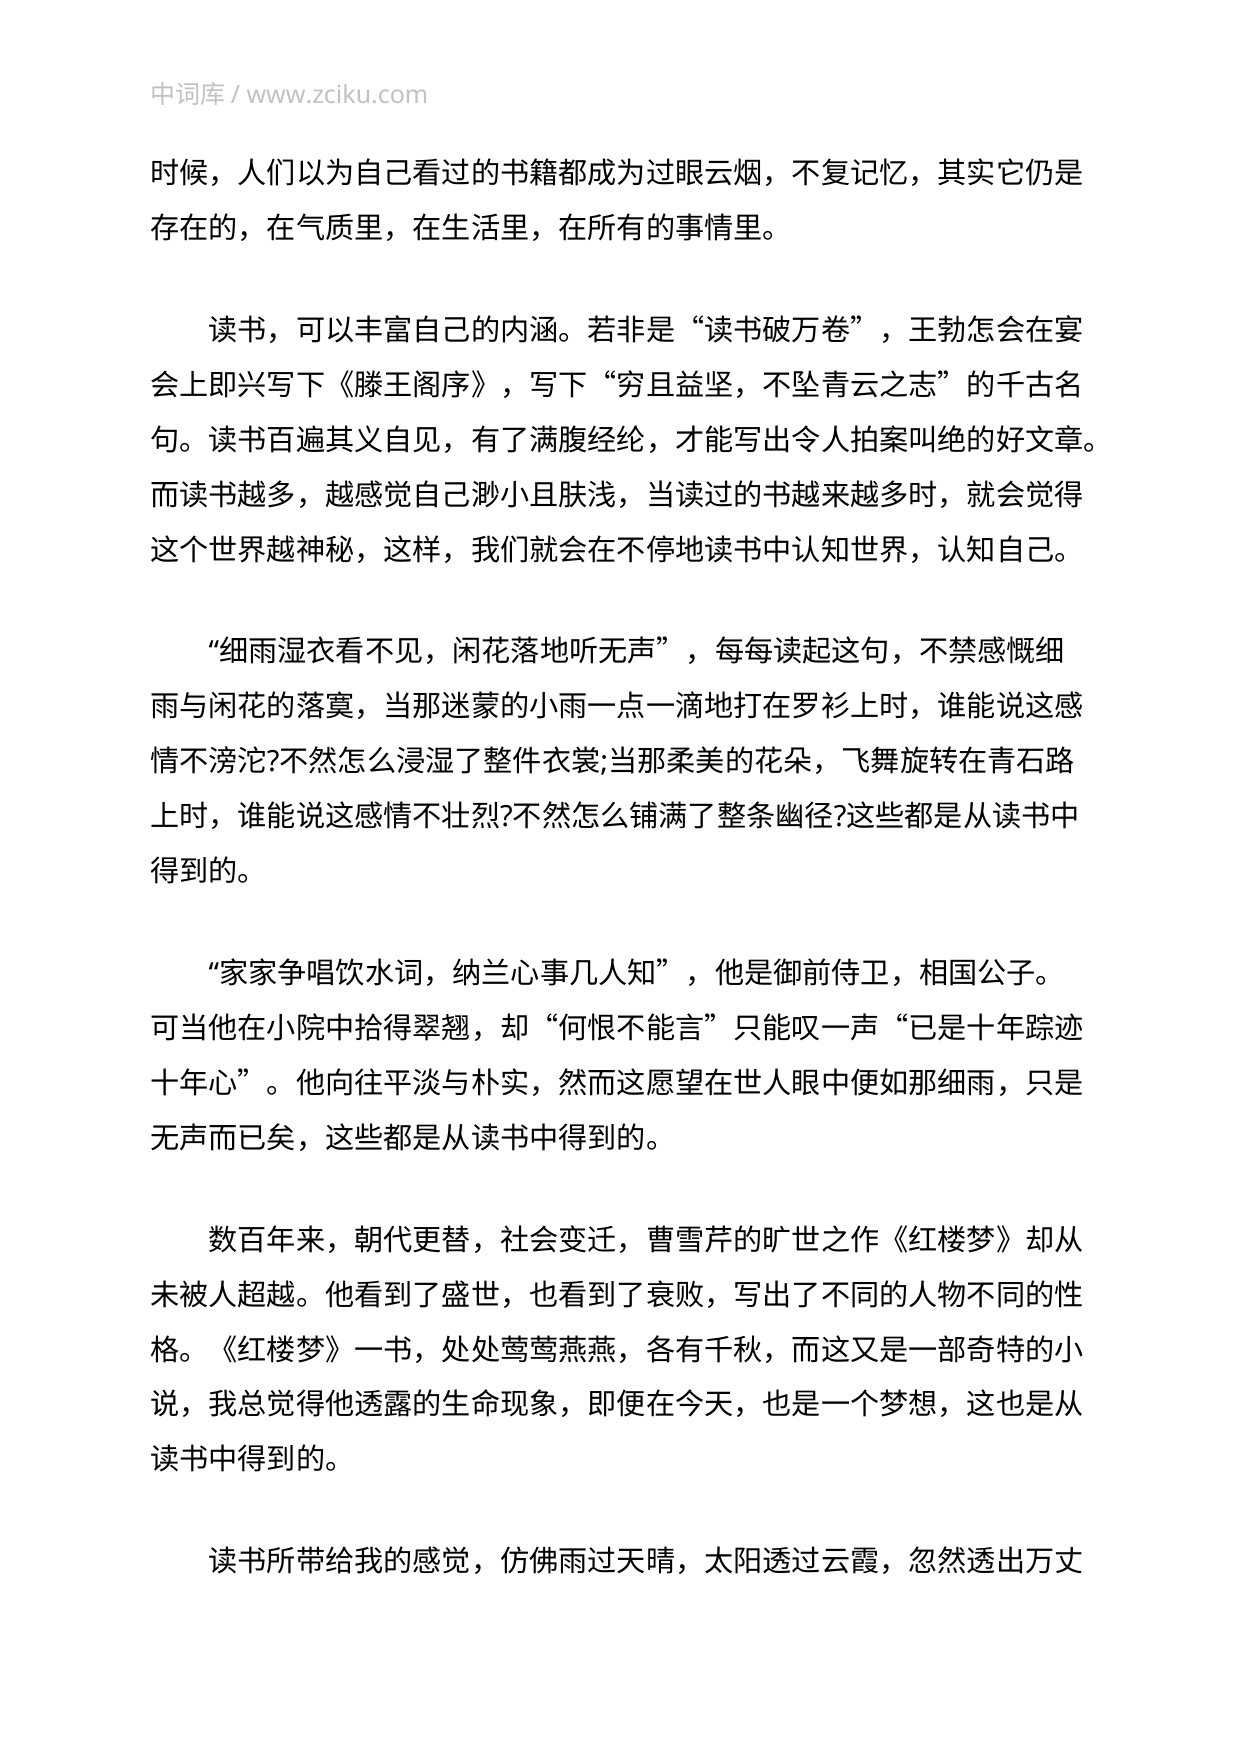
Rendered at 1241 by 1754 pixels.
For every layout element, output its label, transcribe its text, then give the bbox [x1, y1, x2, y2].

text 数百年来，朝代更替，社会变迁，曹雪芹的旷世之作《红楼梦》却从未被人超越。他看到了盛世，也看到了衰败，写出了不同的人物不同的性格。《红楼梦》一书，处处莺莺燕燕，各有千秋，而这又是一部奇特的小说，我总觉得他透露的生命现象，即便在今天，也是一个梦想，这也是从读书中得到的。 [150, 1216, 1090, 1478]
text “家家争唱饮水词，纳兰心事几人知”，他是御前侍卫，相国公子。可当他在小院中拾得翠翘，却“何恨不能言”只能叹一声“已是十年踪迹十年心”。他向往平淡与朴实，然而这愿望在世人眼中便如那细雨，只是无声而已矣，这些都是从读书中得到的。 [150, 950, 1090, 1157]
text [150, 150, 1090, 247]
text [150, 1538, 1090, 1580]
text “细雨湿衣看不见，闲花落地听无声”，每每读起这句，不禁感慨细雨与闲花的落寞，当那迷蒙的小雨一点一滴地打在罗衫上时，谁能说这感情不滂沱?不然怎么浸湿了整件衣裳;当那柔美的花朵，飞舞旋转在青石路上时，谁能说这感情不壮烈?不然怎么铺满了整条幽径?这些都是从读书中得到的。 [150, 628, 1090, 890]
text 读书，可以丰富自己的内涵。若非是“读书破万卷”，王勃怎会在宴会上即兴写下《滕王阁序》，写下“穷且益坚，不坠青云之志”的千古名句。读书百遍其义自见，有了满腹经纶，才能写出令人拍案叫绝的好文章。而读书越多，越感觉自己渺小且肤浅，当读过的书越来越多时，就会觉得这个世界越神秘，这样，我们就会在不停地读书中认知世界，认知自己。 [150, 307, 1090, 568]
